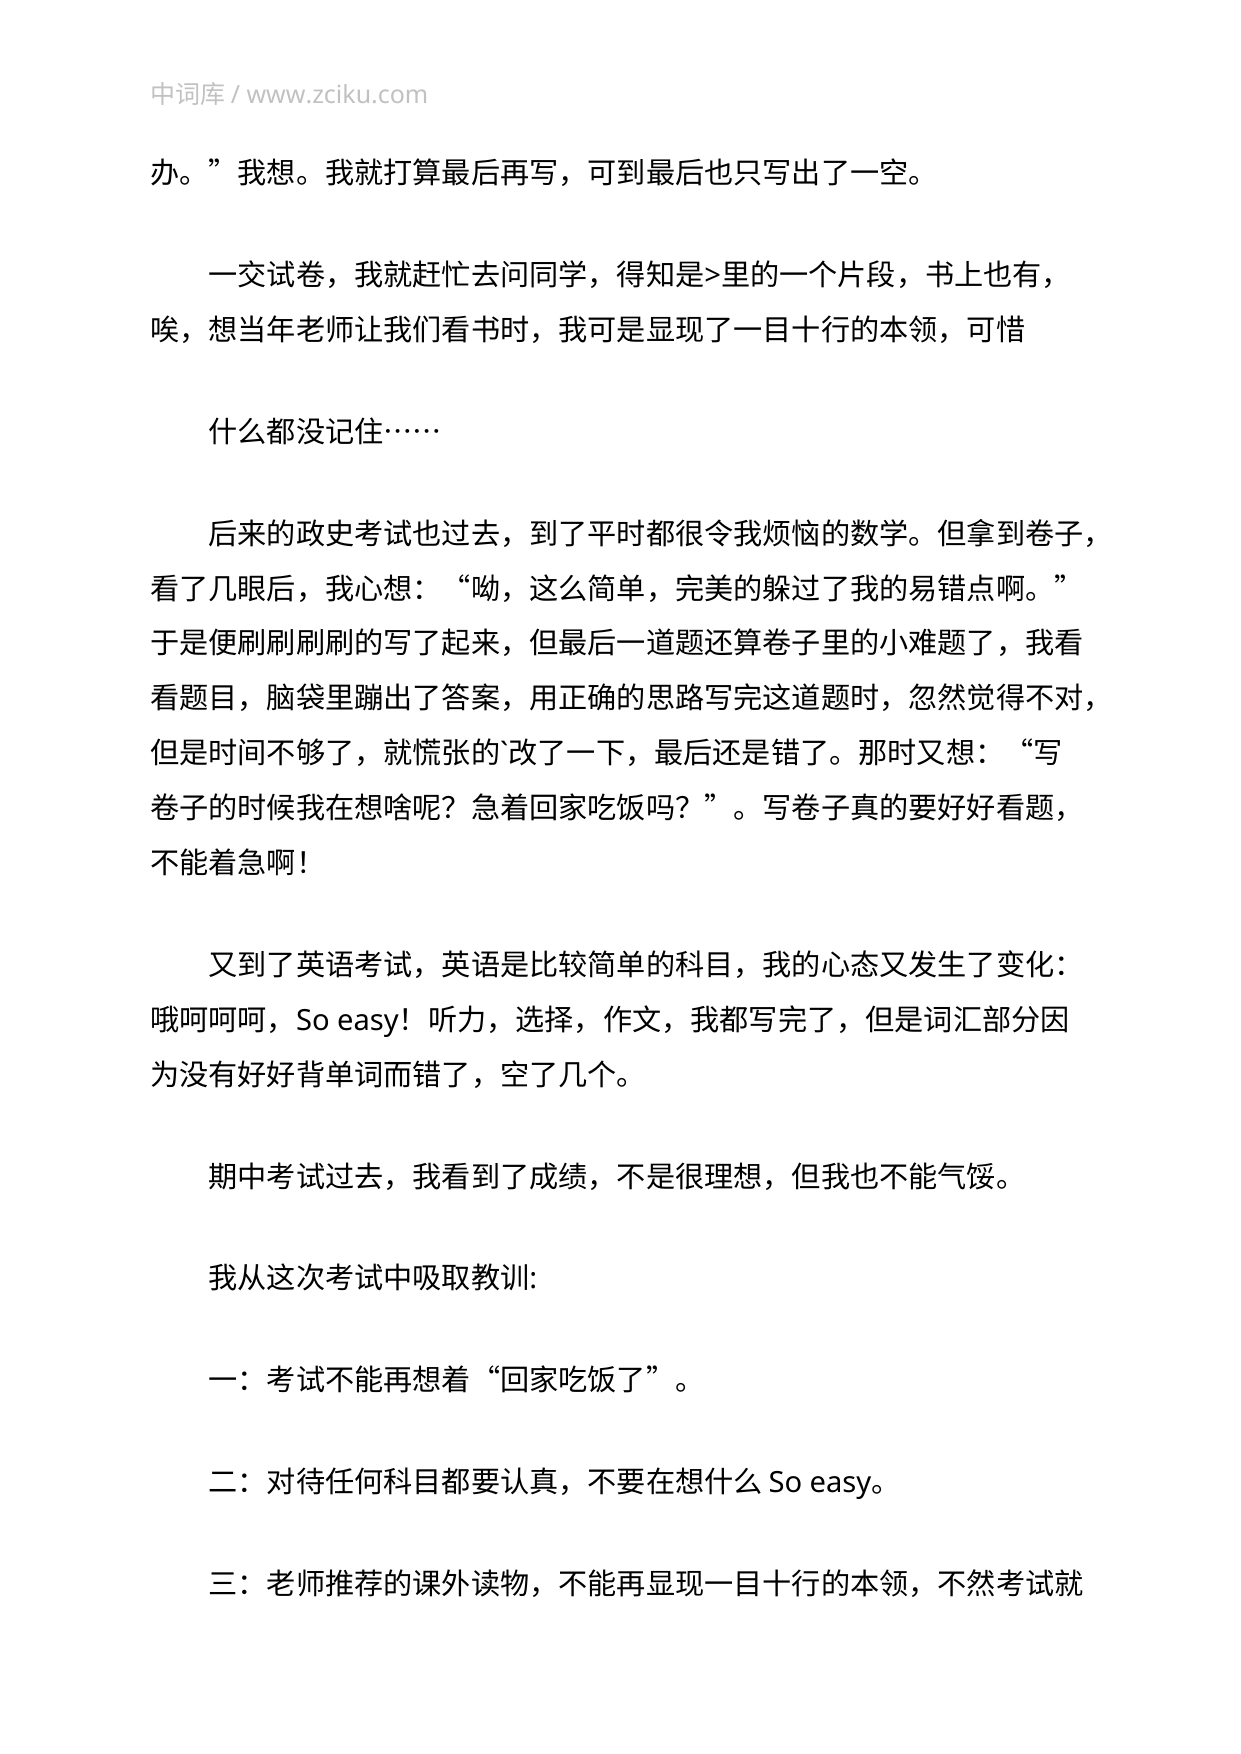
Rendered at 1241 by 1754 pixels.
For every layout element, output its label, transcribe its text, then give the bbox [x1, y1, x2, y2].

text 一：考试不能再想着“回家吃饭了”。 [150, 1357, 1090, 1399]
text 二：对待任何科目都要认真，不要在想什么So easy。 [150, 1459, 1090, 1501]
text 后来的政史考试也过去，到了平时都很令我烦恼的数学。但拿到卷子，看了几眼后，我心想：“呦，这么简单，完美的躲过了我的易错点啊。”于是便刷刷刷刷的写了起来，但最后一道题还算卷子里的小难题了，我看看题目，脑袋里蹦出了答案，用正确的思路写完这道题时，忽然觉得不对，但是时间不够了，就慌张的`改了一下，最后还是错了。那时又想：“写卷子的时候我在想啥呢？急着回家吃饭吗？”。写卷子真的要好好看题，不能着急啊！ [150, 510, 1090, 882]
text 又到了英语考试，英语是比较简单的科目，我的心态又发生了变化：哦呵呵呵，So easy！听力，选择，作文，我都写完了，但是词汇部分因为没有好好背单词而错了，空了几个。 [150, 942, 1090, 1094]
text 什么都没记住…… [150, 408, 1090, 451]
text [150, 150, 1090, 192]
text 一交试卷，我就赶忙去问同学，得知是>里的一个片段，书上也有，唉，想当年老师让我们看书时，我可是显现了一目十行的本领，可惜 [150, 252, 1090, 349]
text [150, 1561, 1090, 1603]
text 期中考试过去，我看到了成绩，不是很理想，但我也不能气馁。 [150, 1153, 1090, 1196]
text 我从这次考试中吸取教训: [150, 1255, 1090, 1297]
